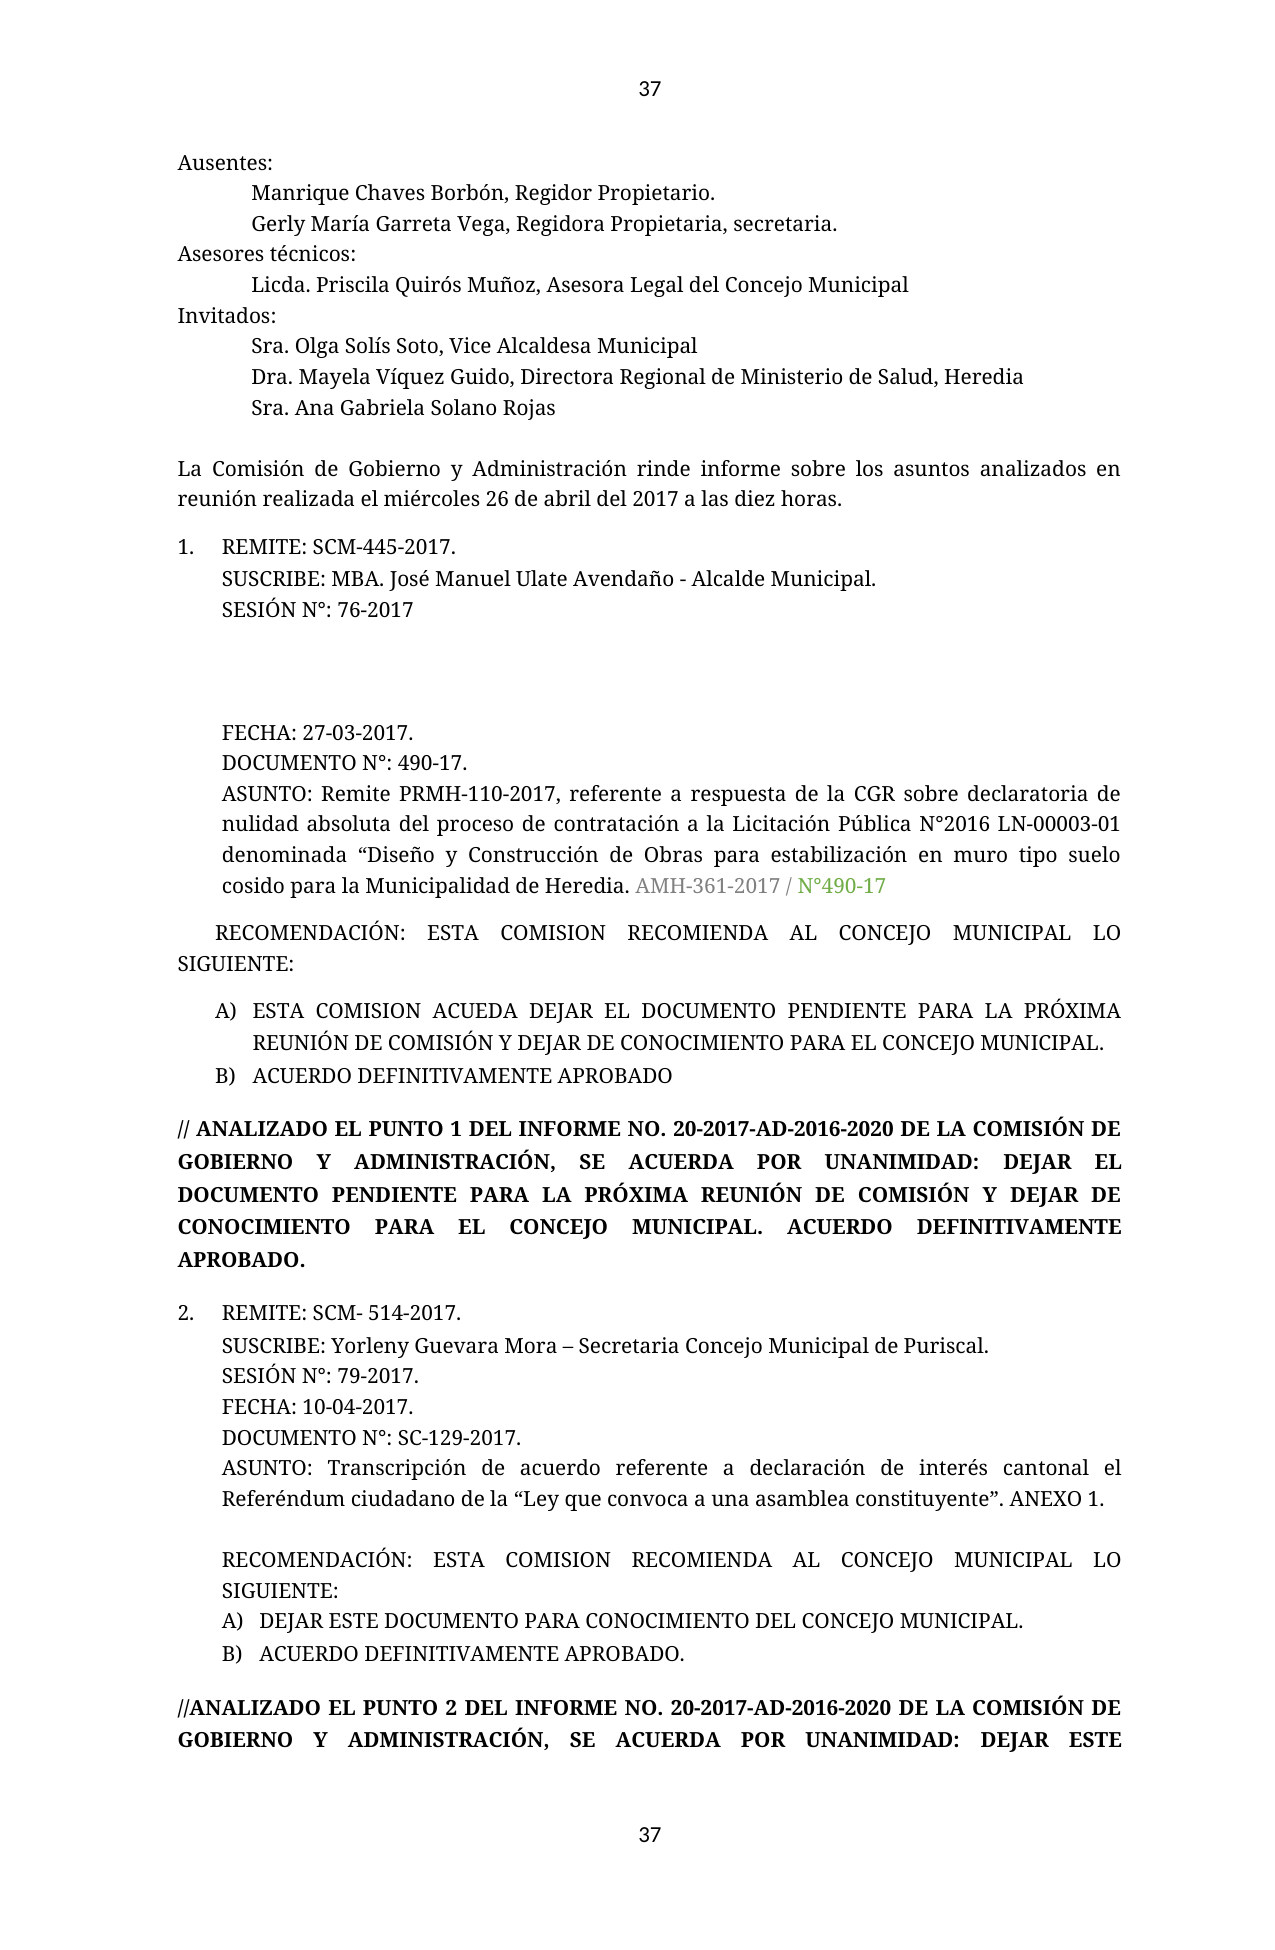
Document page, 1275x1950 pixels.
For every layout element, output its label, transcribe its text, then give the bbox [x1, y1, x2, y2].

list DEJAR ESTE DOCUMENTO PARA CONOCIMIENTO DEL CONCEJO MUNICIPAL. [222, 1607, 1122, 1635]
text Dra. Mayela Víquez Guido, Directora Regional de Ministerio de Salud, Heredia [177, 362, 1122, 391]
text Invitados: [177, 301, 1122, 329]
text Asesores técnicos: [177, 239, 1122, 268]
list ACUERDO DEFINITIVAMENTE APROBADO [215, 1061, 1122, 1089]
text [177, 1693, 1122, 1754]
text Manrique Chaves Borbón, Regidor Propietario. [177, 178, 1122, 207]
list SUSCRIBE: Yorleny Guevara Mora – Secretaria Concejo Municipal de Puriscal. [222, 1331, 1122, 1359]
text La Comisión de Gobierno y Administración rinde informe sobre los asuntos analizados en reunión realizada el miércoles 26 de abril del 2017 a las diez horas. [177, 454, 1122, 513]
list REMITE: SCM- 514-2017. [177, 1298, 1122, 1327]
list FECHA: 27-03-2017. [222, 718, 1122, 746]
list FECHA: 10-04-2017. [222, 1392, 1122, 1421]
list ASUNTO: Transcripción de acuerdo referente a declaración de interés cantonal el Referéndum ciudadano de la “Ley que convoca a una asamblea constituyente”. ANEXO 1. [222, 1453, 1122, 1513]
text Ausentes: [177, 148, 1122, 176]
list ASUNTO: Remite PRMH-110-2017, referente a respuesta de la CGR sobre declaratoria de nulidad absoluta del proceso de contratación a la Licitación Pública N°2016 LN-00003-01 denominada “Diseño y Construcción de Obras para estabilización en muro tipo suelo cosido para la Municipalidad de Heredia. AMH-361-2017 / N°490-17 [222, 779, 1122, 899]
list DOCUMENTO N°: SC-129-2017. [222, 1423, 1122, 1451]
text RECOMENDACIÓN: ESTA COMISION RECOMIENDA AL CONCEJO MUNICIPAL LO SIGUIENTE: [177, 918, 1122, 977]
list DOCUMENTO N°: 490-17. [222, 748, 1122, 777]
list ACUERDO DEFINITIVAMENTE APROBADO. [222, 1639, 1122, 1668]
text Gerly María Garreta Vega, Regidora Propietaria, secretaria. [177, 209, 1122, 237]
list ESTA COMISION ACUEDA DEJAR EL DOCUMENTO PENDIENTE PARA LA PRÓXIMA REUNIÓN DE COMISIÓN Y DEJAR DE CONOCIMIENTO PARA EL CONCEJO MUNICIPAL. [215, 996, 1122, 1057]
list SESIÓN N°: 76-2017 [222, 595, 1122, 623]
list SESIÓN N°: 79-2017. [222, 1362, 1122, 1390]
text // ANALIZADO EL PUNTO 1 DEL INFORME NO. 20-2017-AD-2016-2020 DE LA COMISIÓN DE GOBIERNO Y ADMINISTRACIÓN, SE ACUERDA POR UNANIMIDAD: DEJAR EL DOCUMENTO PENDIENTE PARA LA PRÓXIMA REUNIÓN DE COMISIÓN Y DEJAR DE CONOCIMIENTO PARA EL CONCEJO MUNICIPAL. ACUERDO DEFINITIVAMENTE APROBADO. [177, 1114, 1122, 1273]
text Licda. Priscila Quirós Muñoz, Asesora Legal del Concejo Municipal [177, 270, 1122, 299]
list SUSCRIBE: MBA. José Manuel Ulate Avendaño - Alcalde Municipal. [222, 564, 1122, 593]
list REMITE: SCM-445-2017. [177, 532, 1122, 560]
text Sra. Olga Solís Soto, Vice Alcaldesa Municipal [177, 331, 1122, 360]
list RECOMENDACIÓN: ESTA COMISION RECOMIENDA AL CONCEJO MUNICIPAL LO SIGUIENTE: [222, 1545, 1122, 1604]
text Sra. Ana Gabriela Solano Rojas [177, 393, 1122, 421]
